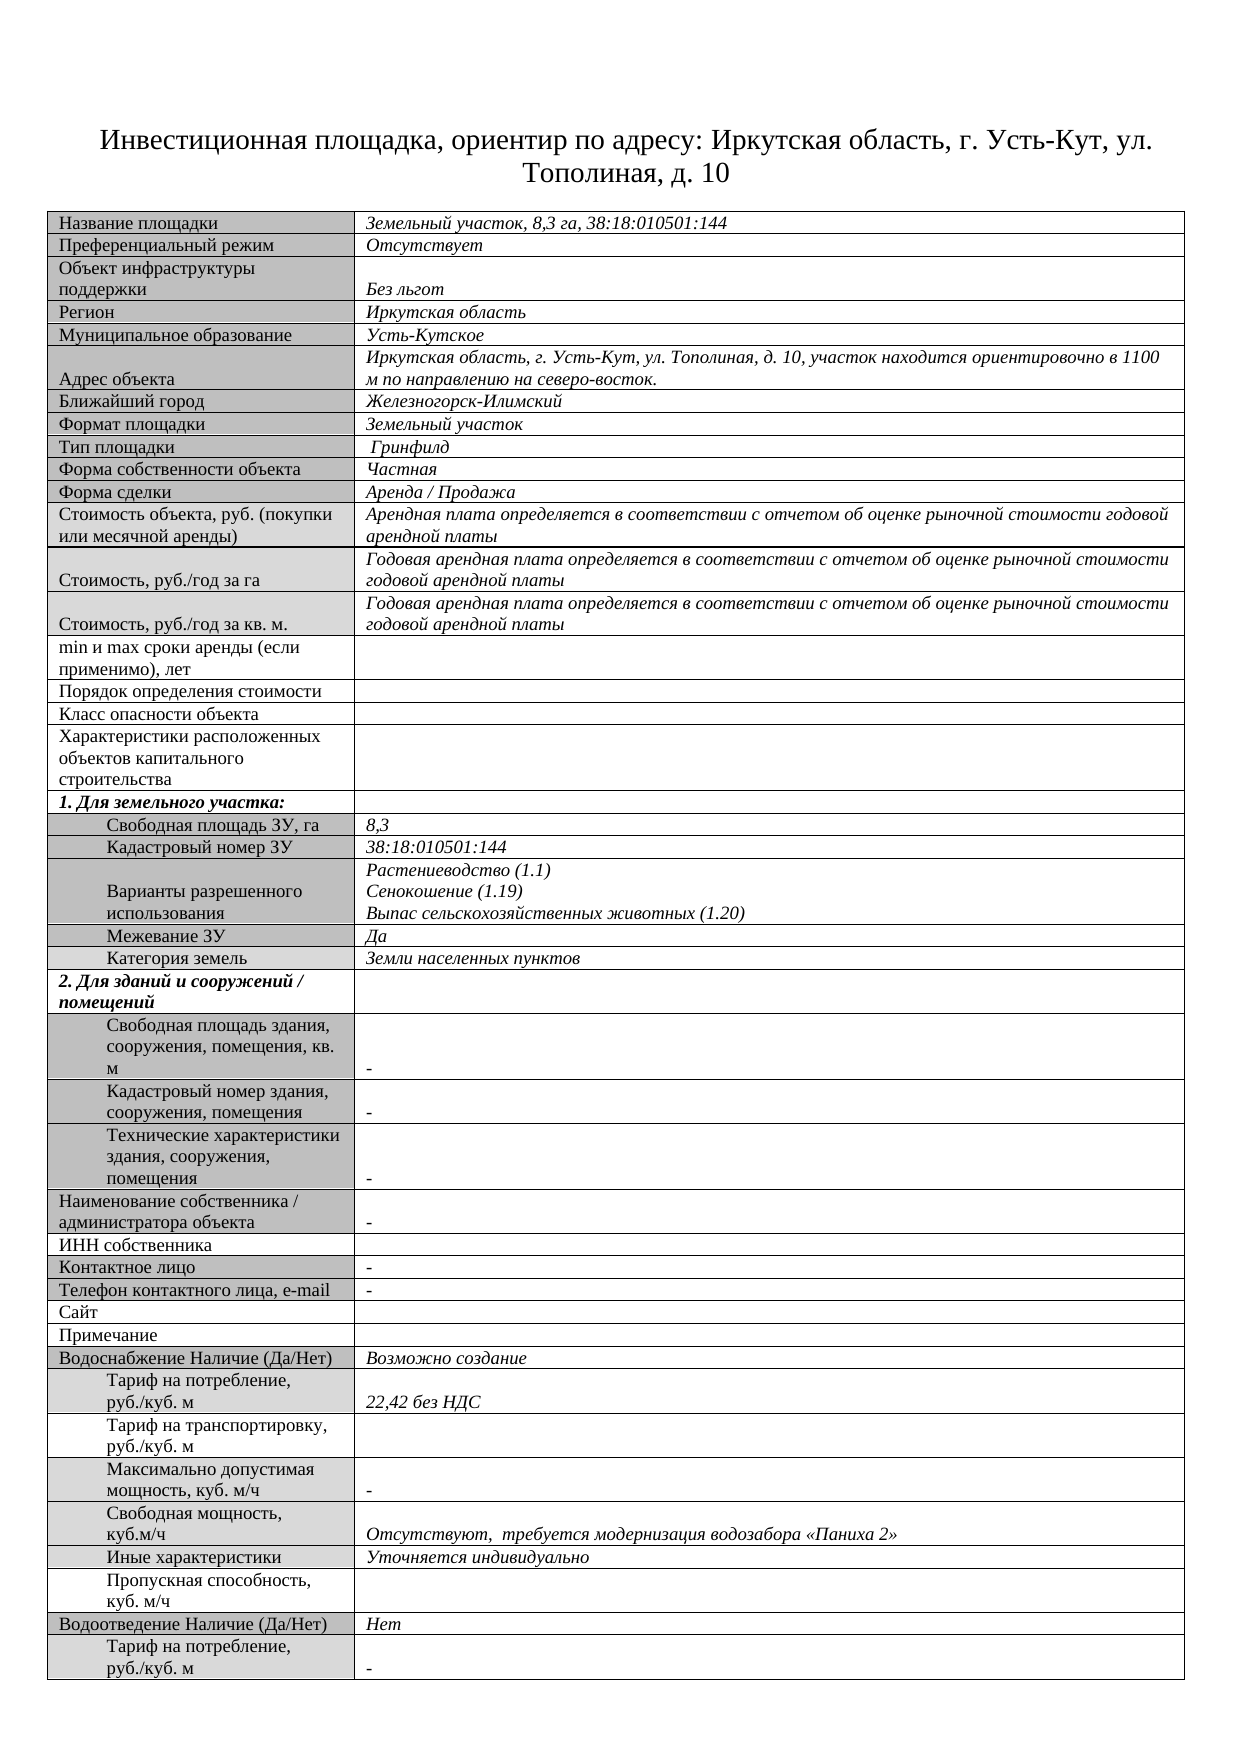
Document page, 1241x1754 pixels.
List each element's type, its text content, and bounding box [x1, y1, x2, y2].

table_cell Характеристики расположенных объектов капитального строительства [48, 725, 354, 790]
table_cell Без льгот [355, 257, 1184, 300]
table_cell [355, 680, 1184, 702]
table_cell Кадастровый номер здания, сооружения, помещения [48, 1080, 354, 1123]
table_cell Телефон контактного лица, e-mail [48, 1279, 354, 1300]
table_cell Годовая арендная плата определяется в соответствии с отчетом об оценке рыночной стоимости годовой арендной платы [355, 592, 1184, 635]
table_cell - [355, 1279, 1184, 1300]
text Инвестиционная площадка, ориентир по адресу: Иркутская область, г. Усть-Кут, ул. Тополиная, д. 10 [89, 122, 1163, 189]
table_cell - [355, 1014, 1184, 1078]
table_cell - [355, 1635, 1184, 1678]
table_cell Свободная площадь ЗУ, га [48, 814, 354, 835]
table_cell Формат площадки [48, 413, 354, 434]
table_cell Стоимость, руб./год за кв. м. [48, 592, 354, 635]
table_cell Аренда / Продажа [355, 481, 1184, 502]
table_cell Частная [355, 458, 1184, 480]
table_cell min и max сроки аренды (если применимо), лет [48, 636, 354, 679]
table_cell Стоимость, руб./год за га [48, 548, 354, 591]
table_cell - [355, 1256, 1184, 1278]
table_cell Технические характеристики здания, сооружения, помещения [48, 1124, 354, 1188]
table_cell - [355, 1190, 1184, 1233]
table_cell [355, 1301, 1184, 1323]
table_header Земельный участок, 8,3 га, 38:18:010501:144 [355, 212, 1184, 233]
table_cell Годовая арендная плата определяется в соответствии с отчетом об оценке рыночной стоимости годовой арендной платы [355, 548, 1184, 591]
table_cell [355, 970, 1184, 1013]
table_cell Контактное лицо [48, 1256, 354, 1278]
table_cell Класс опасности объекта [48, 703, 354, 724]
table_cell Сайт [48, 1301, 354, 1323]
table_cell Примечание [48, 1324, 354, 1346]
table_cell Земли населенных пунктов [355, 947, 1184, 969]
table_cell Объект инфраструктуры поддержки [48, 257, 354, 300]
table_cell Категория земель [48, 947, 354, 969]
table_cell Тип площадки [48, 436, 354, 457]
table_cell Да [355, 925, 1184, 946]
table_cell Тариф на транспортировку, руб./куб. м [48, 1414, 354, 1457]
table_cell Тариф на потребление, руб./куб. м [48, 1635, 354, 1678]
table_cell Кадастровый номер ЗУ [48, 836, 354, 858]
table_cell Растениеводство (1.1) Сенокошение (1.19) Выпас сельскохозяйственных животных (1.20) [355, 859, 1184, 923]
table_cell Пропускная способность, куб. м/ч [48, 1569, 354, 1612]
table_cell Иные характеристики [48, 1546, 354, 1567]
table_cell Стоимость объекта, руб. (покупки или месячной аренды) [48, 503, 354, 546]
table_cell 22,42 без НДС [355, 1369, 1184, 1412]
table_cell Арендная плата определяется в соответствии с отчетом об оценке рыночной стоимости годовой арендной платы [355, 503, 1184, 546]
table_cell Ближайший город [48, 390, 354, 412]
table_cell 8,3 [355, 814, 1184, 835]
table_cell Иркутская область [355, 301, 1184, 322]
table_cell Преференциальный режим [48, 234, 354, 256]
table_cell Отсутствуют, требуется модернизация водозабора «Паниха 2» [355, 1502, 1184, 1545]
table_cell 38:18:010501:144 [355, 836, 1184, 858]
table_cell [355, 1324, 1184, 1346]
table_cell Нет [355, 1613, 1184, 1634]
table_cell Межевание ЗУ [48, 925, 354, 946]
table_cell [355, 791, 1184, 812]
table_cell 2. Для зданий и сооружений / помещений [48, 970, 354, 1013]
table_cell Порядок определения стоимости [48, 680, 354, 702]
table_cell Наименование собственника / администратора объекта [48, 1190, 354, 1233]
table_cell - [355, 1080, 1184, 1123]
table_cell Иркутская область, г. Усть-Кут, ул. Тополиная, д. 10, участок находится ориентировочно в 1100 м по направлению на северо-восток. [355, 346, 1184, 389]
table_cell [355, 703, 1184, 724]
table_cell Усть-Кутское [355, 324, 1184, 345]
table_cell Максимально допустимая мощность, куб. м/ч [48, 1458, 354, 1501]
table_cell - [355, 1124, 1184, 1188]
table_cell [355, 1234, 1184, 1255]
table_cell Варианты разрешенного использования [48, 859, 354, 923]
table_cell [355, 1569, 1184, 1612]
table_cell ИНН собственника [48, 1234, 354, 1255]
table_cell [355, 725, 1184, 790]
table_cell [355, 636, 1184, 679]
table_cell Свободная площадь здания, сооружения, помещения, кв. м [48, 1014, 354, 1078]
table_cell Гринфилд [355, 436, 1184, 457]
table_cell Регион [48, 301, 354, 322]
table_cell 1. Для земельного участка: [48, 791, 354, 812]
table_cell Железногорск-Илимский [355, 390, 1184, 412]
table_header Название площадки [48, 212, 354, 233]
table_cell Муниципальное образование [48, 324, 354, 345]
table_cell Водоотведение Наличие (Да/Нет) [48, 1613, 354, 1634]
table_cell Уточняется индивидуально [355, 1546, 1184, 1567]
table_cell Свободная мощность, куб.м/ч [48, 1502, 354, 1545]
table_cell Водоснабжение Наличие (Да/Нет) [48, 1347, 354, 1368]
table_cell [355, 1414, 1184, 1457]
table_cell Форма собственности объекта [48, 458, 354, 480]
table_cell Тариф на потребление, руб./куб. м [48, 1369, 354, 1412]
table_cell Форма сделки [48, 481, 354, 502]
table_cell Возможно создание [355, 1347, 1184, 1368]
table_cell Земельный участок [355, 413, 1184, 434]
table_cell Отсутствует [355, 234, 1184, 256]
table_cell - [355, 1458, 1184, 1501]
table_cell Адрес объекта [48, 346, 354, 389]
